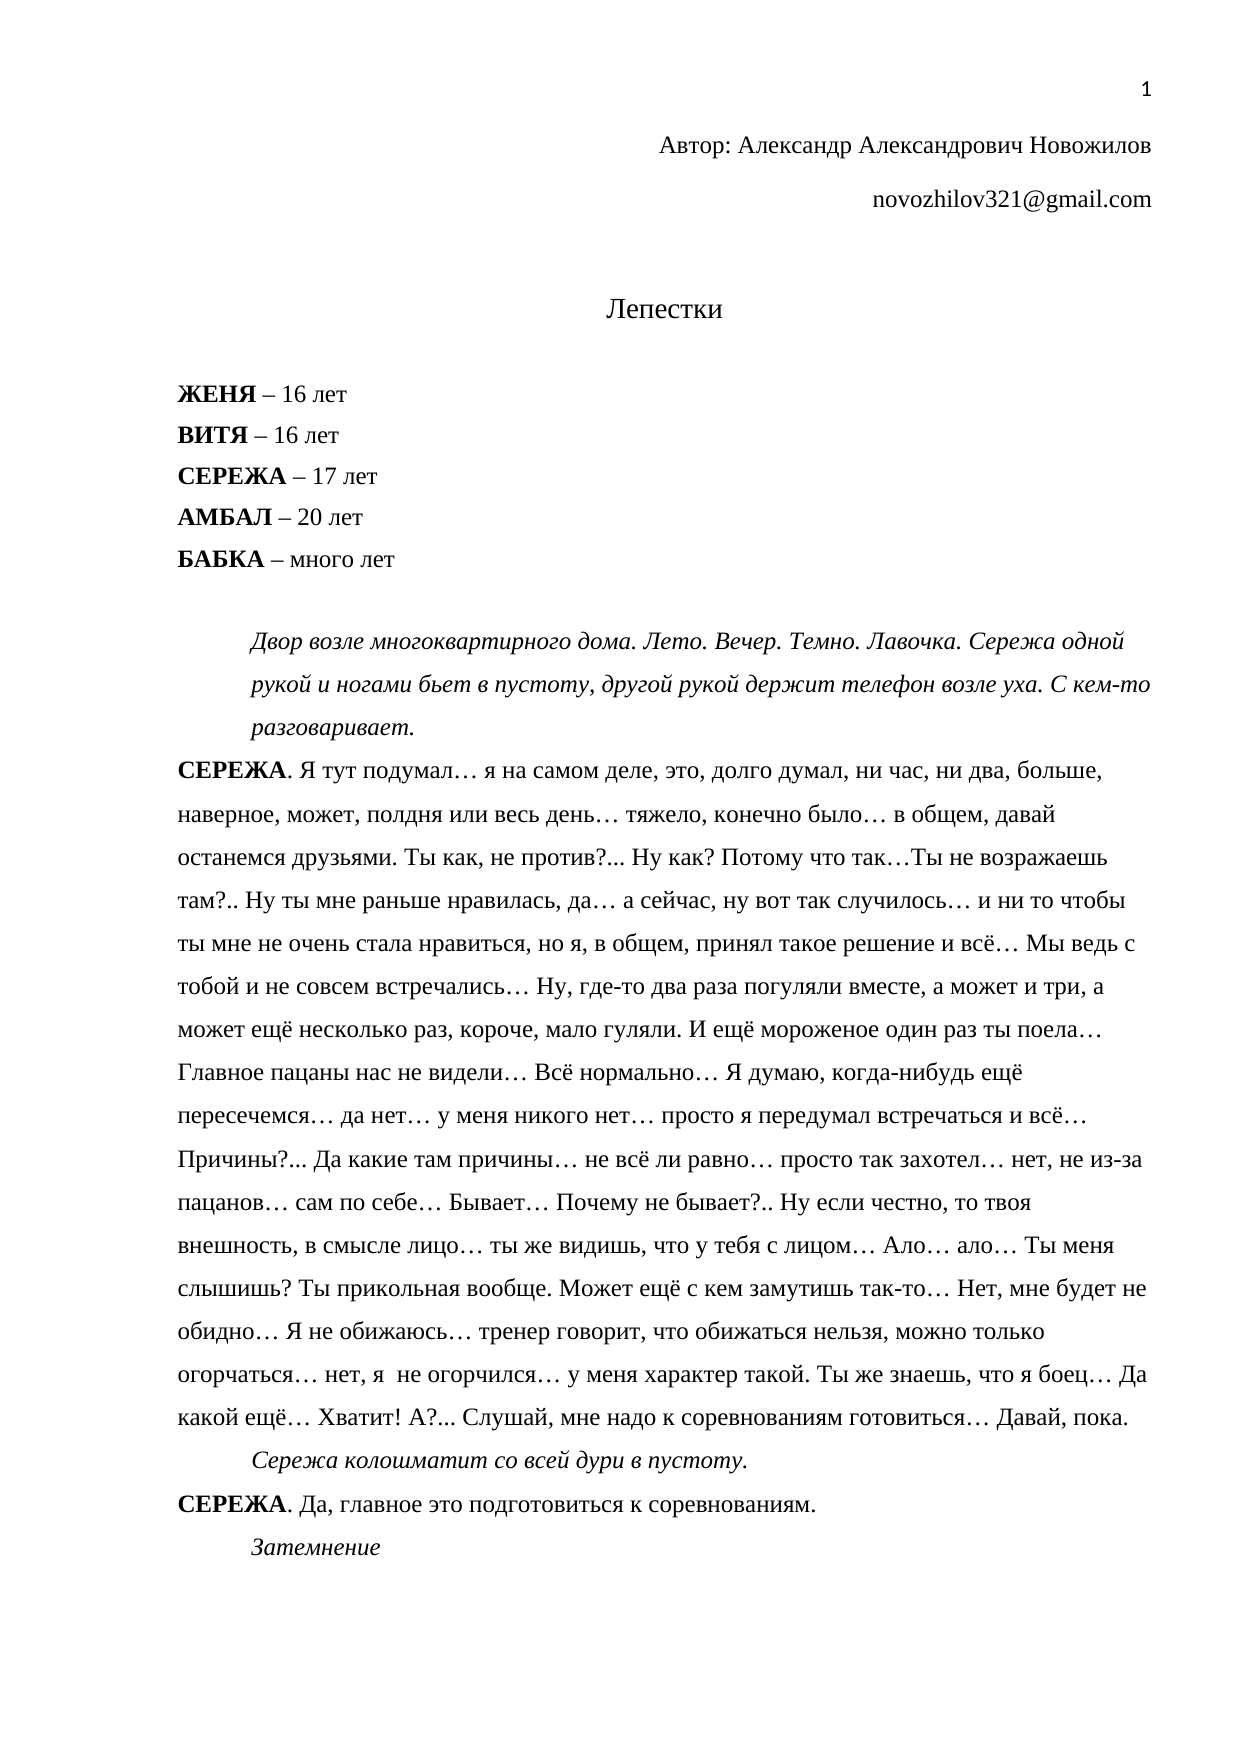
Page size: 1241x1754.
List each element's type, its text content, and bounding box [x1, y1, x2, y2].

text Сережа колошматит со всей дури в пустоту. [177, 1446, 1152, 1474]
text ВИТЯ – 16 лет [177, 420, 1152, 449]
text СЕРЕЖА. Я тут подумал… я на самом деле, это, долго думал, ни час, ни два, больше, наверное, может, полдня или весь день… тяжело, конечно было… в общем, давай останемся друзьями. Ты как, не против?... Ну как? Потому что так…Ты не возражаешь там?.. Ну ты мне раньше нравилась, да… а сейчас, ну вот так случилось… и ни то чтобы ты мне не очень стала нравиться, но я, в общем, принял такое решение и всё… Мы ведь с тобой и не совсем встречались… Ну, где-то два раза погуляли вместе, а может и три, а может ещё несколько раз, короче, мало гуляли. И ещё мороженое один раз ты поела… Главное пацаны нас не видели… Всё нормально… Я думаю, когда-нибудь ещё пересечемся… да нет… у меня никого нет… просто я передумал встречаться и всё… Причины?... Да какие там причины… не всё ли равно… просто так захотел… нет, не из-за пацанов… сам по себе… Бывает… Почему не бывает?.. Ну если честно, то твоя внешность, в смысле лицо… ты же видишь, что у тебя с лицом… Ало… ало… Ты меня слышишь? Ты прикольная вообще. Может ещё с кем замутишь так-то… Нет, мне будет не обидно… Я не обижаюсь… тренер говорит, что обижаться нельзя, можно только огорчаться… нет, я не огорчился… у меня характер такой. Ты же знаешь, что я боец… Да какой ещё… Хватит! А?... Слушай, мне надо к соревнованиям готовиться… Давай, пока. [177, 756, 1152, 1431]
text СЕРЕЖА – 17 лет [177, 461, 1152, 490]
text СЕРЕЖА. Да, главное это подготовиться к соревнованиям. [177, 1489, 1152, 1517]
text Лепестки [177, 291, 1152, 325]
text АМБАЛ – 20 лет [177, 502, 1152, 531]
text Автор: Александр Александрович Новожилов [177, 130, 1152, 158]
text Затемнение [177, 1532, 1152, 1561]
text novozhilov321@gmail.com [177, 184, 1152, 212]
text Двор возле многоквартирного дома. Лето. Вечер. Темно. Лавочка. Сережа одной рукой и ногами бьет в пустоту, другой рукой держит телефон возле уха. С кем-то разговаривает. [251, 626, 1152, 741]
text БАБКА – много лет [177, 544, 1152, 572]
text ЖЕНЯ – 16 лет [177, 379, 1152, 407]
